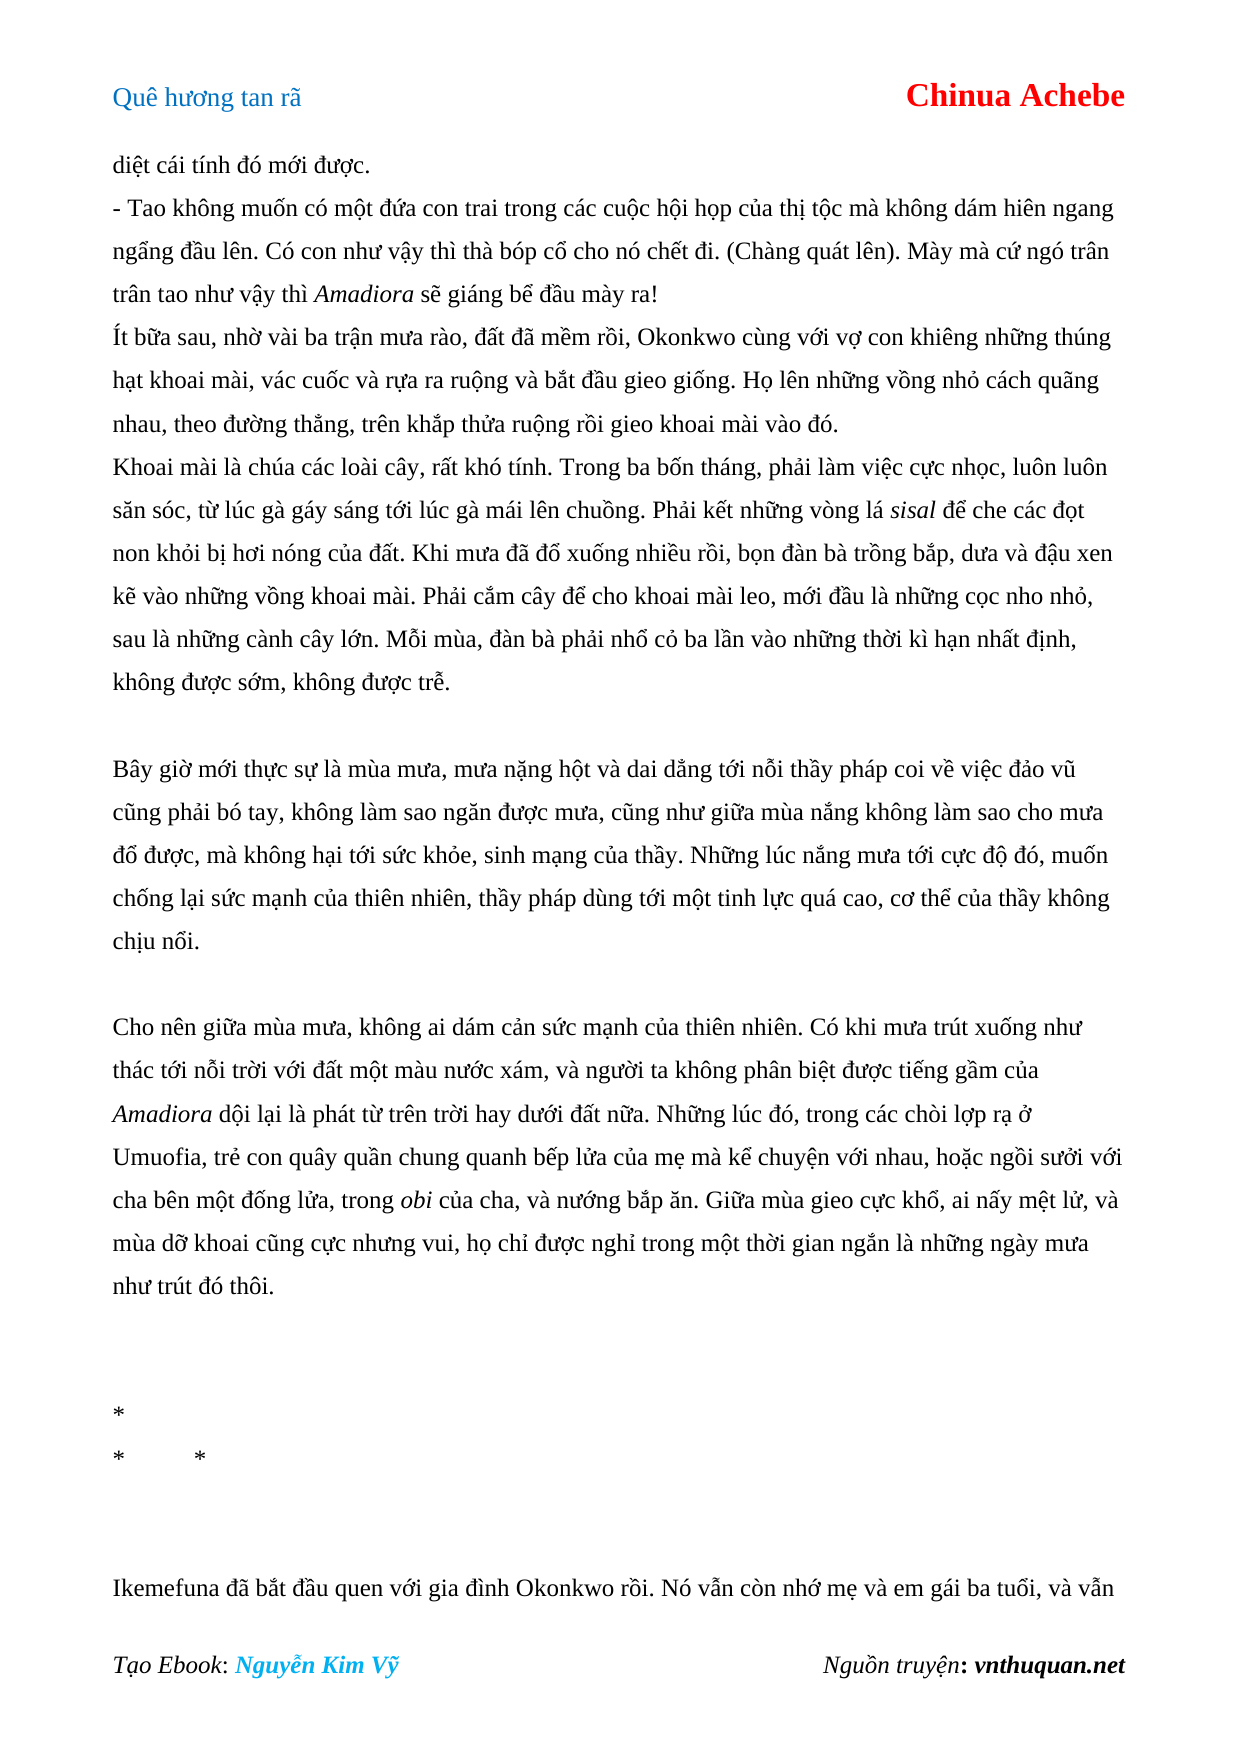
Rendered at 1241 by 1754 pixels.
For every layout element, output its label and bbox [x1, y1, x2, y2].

text [112, 150, 1128, 1602]
